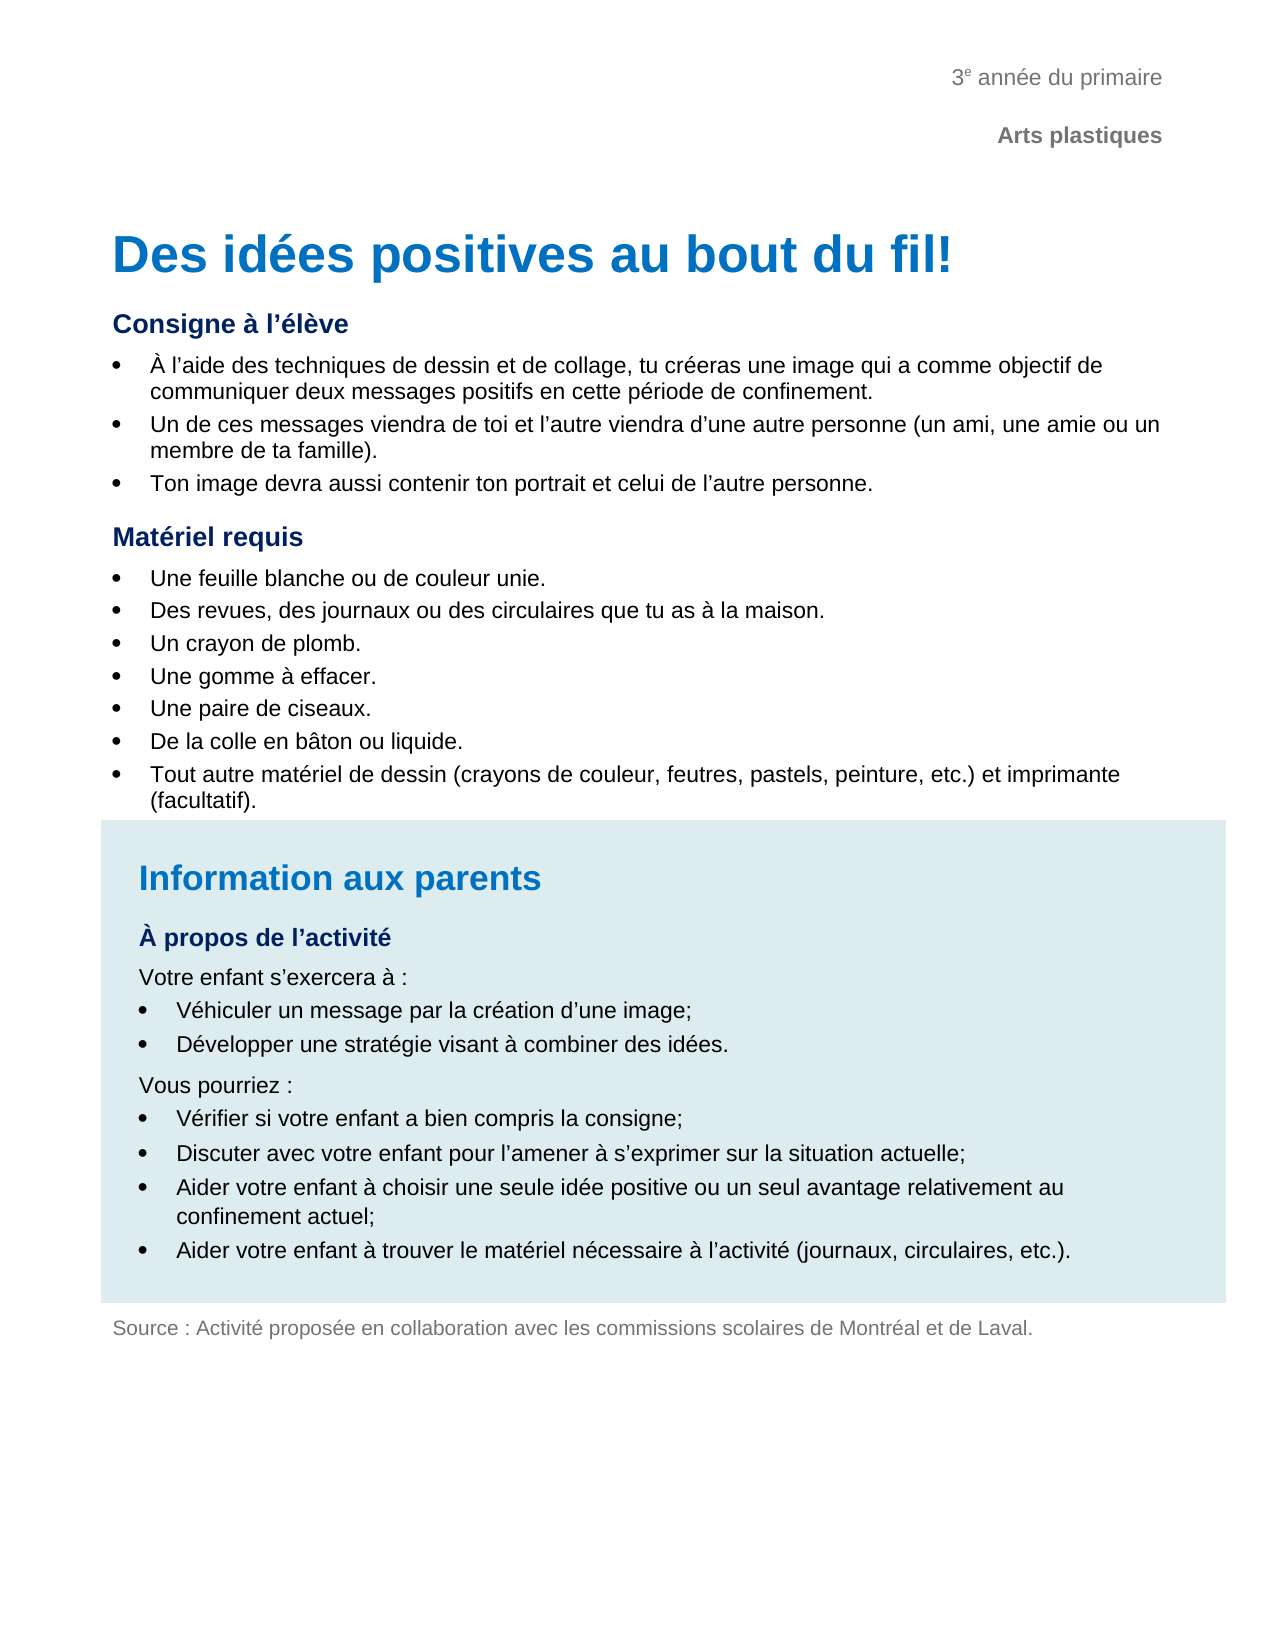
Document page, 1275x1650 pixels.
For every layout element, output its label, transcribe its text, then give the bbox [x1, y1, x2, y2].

list Une feuille blanche ou de couleur unie. [112, 565, 1162, 591]
text Des idées positives au bout du fil! [112, 223, 1162, 283]
list De la colle en bâton ou liquide. [112, 728, 1162, 754]
list À l’aide des techniques de dessin et de collage, tu créeras une image qui a comme objectif de communiquer deux messages positifs en cette période de confinement. [112, 352, 1162, 404]
list Tout autre matériel de dessin (crayons de couleur, feutres, pastels, peinture, etc.) et imprimante (facultatif). [112, 761, 1162, 813]
list Des revues, des journaux ou des circulaires que tu as à la maison. [112, 597, 1162, 624]
text Source : Activité proposée en collaboration avec les commissions scolaires de Montréal et de Laval. [112, 1316, 1162, 1340]
text Consigne à l’élève [112, 308, 1162, 339]
table_header Information aux parents À propos de l’activité Votre enfant s’exercera à : Véhiculer un message par la création d’une image; Développer une stratégie visant à combiner des idées. Vous pourriez : Vérifier si votre enfant a bien compris la consigne; Discuter avec votre enfant pour l’amener à s’exprimer sur la situation actuelle; Aider votre enfant à choisir une seule idée positive ou un seul avantage relativement au confinement actuel; Aider votre enfant à trouver le matériel nécessaire à l’activité (journaux, circulaires, etc.). [101, 820, 1226, 1303]
list Un crayon de plomb. [112, 630, 1162, 656]
list Ton image devra aussi contenir ton portrait et celui de l’autre personne. [112, 470, 1162, 496]
list Une paire de ciseaux. [112, 695, 1162, 722]
list Un de ces messages viendra de toi et l’autre viendra d’une autre personne (un ami, une amie ou un membre de ta famille). [112, 411, 1162, 463]
text Matériel requis [112, 521, 1083, 552]
list Une gomme à effacer. [112, 663, 1162, 689]
text Arts plastiques [112, 122, 1162, 148]
